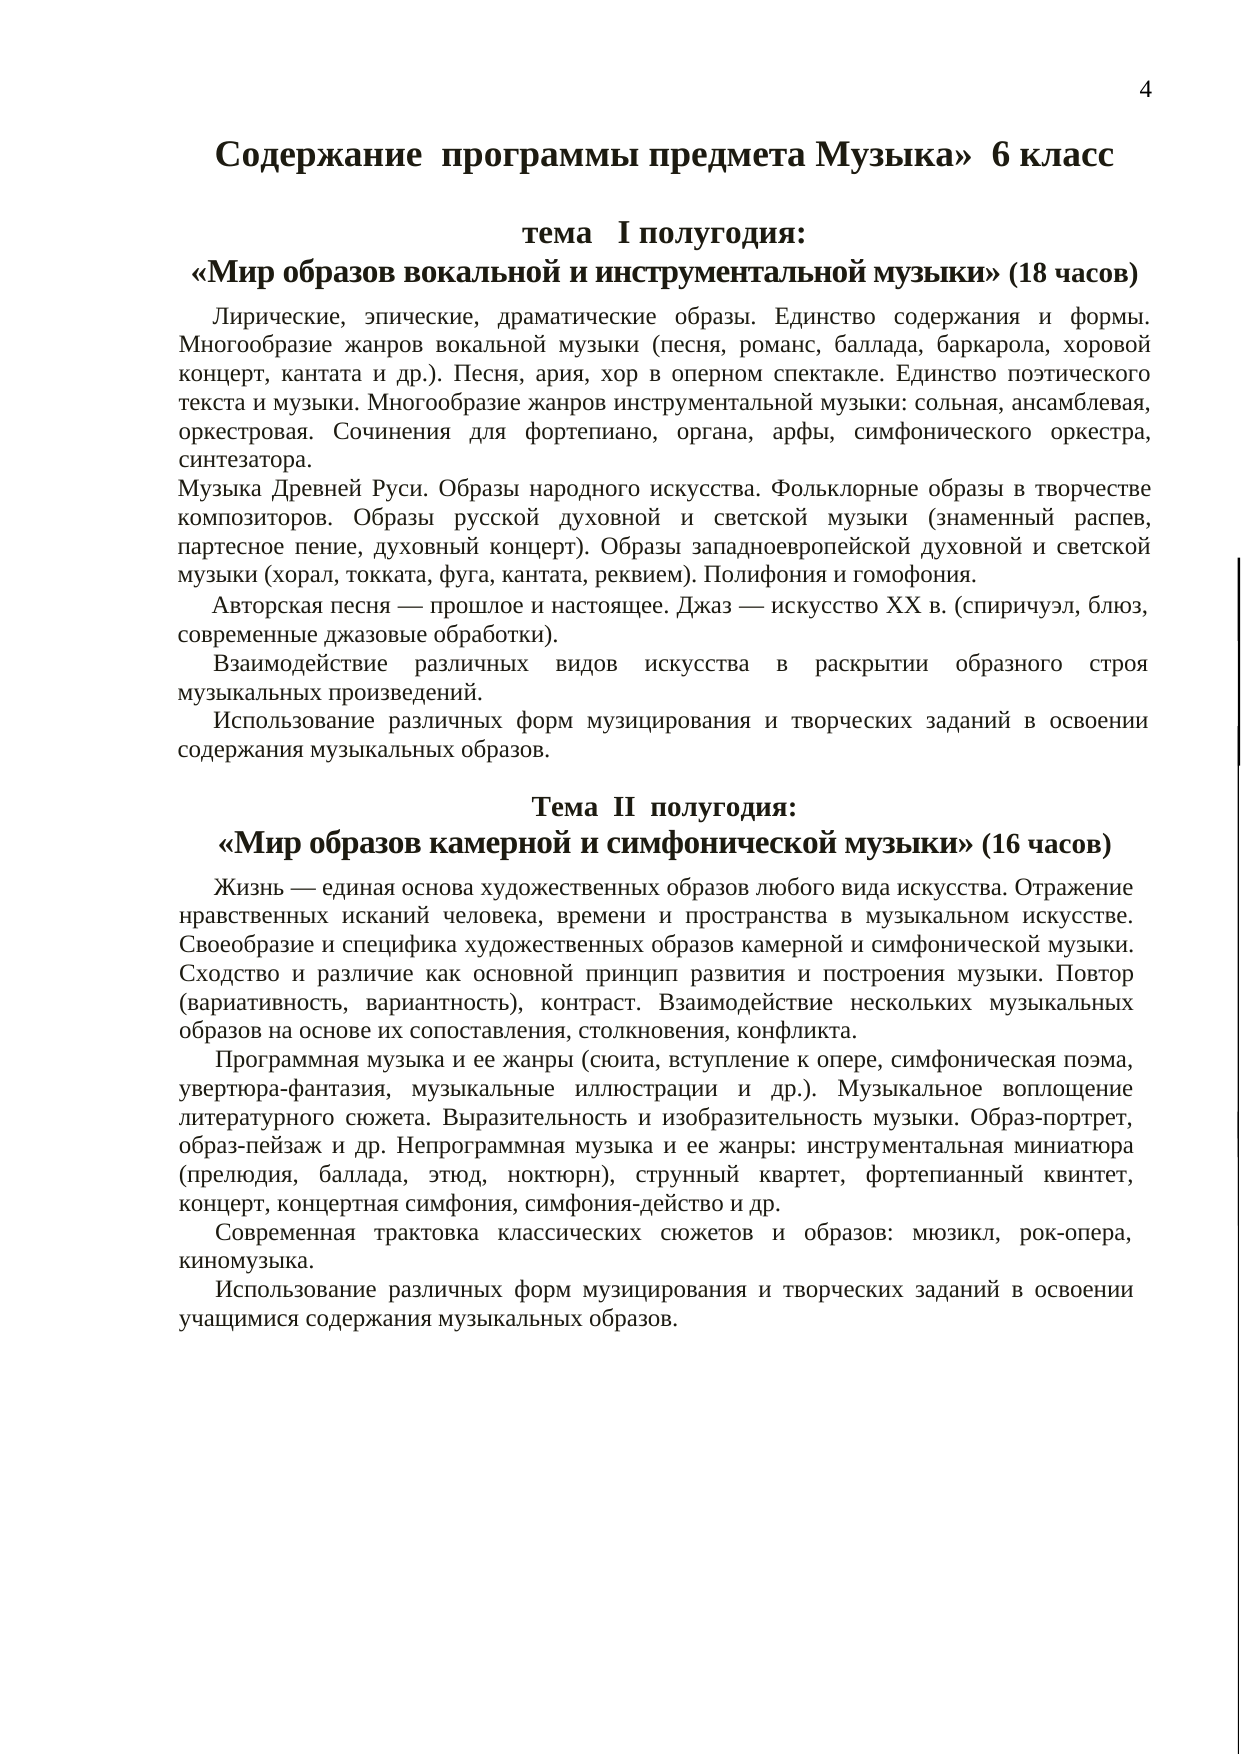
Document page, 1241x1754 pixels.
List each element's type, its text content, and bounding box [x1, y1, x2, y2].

text Взаимодействие различных видов искусства в раскрытии образного строя музыкальных произведений. [177, 648, 1149, 705]
text «Мир образов вокальной и инструментальной музыки» (18 часов) [177, 251, 1152, 289]
text Содержание программы предмета Музыка» 6 класс [177, 131, 1152, 174]
text Жизнь — единая основа художественных образов любого вида искусства. Отражение нравственных исканий человека, времени и пространства в музыкальном искусстве. Своеобразие и специфика художественных образов камерной и симфонической музыки. Сходство и различие как основной принцип развития и построения музыки. Повтор (вариативность, вариантность), контраст. Взаимодействие нескольких музыкальных образов на основе их сопоставления, столкновения, конфликта. [179, 872, 1134, 1044]
text Использование различных форм музицирования и творческих заданий в освоении содержания музыкальных образов. [177, 705, 1149, 763]
text Лирические, эпические, драматические образы. Единство содержания и формы. Многообразие жанров вокальной музыки (песня, романс, баллада, баркарола, хоровой концерт, кантата и др.). Песня, ария, хор в оперном спектакле. Единство поэтического текста и музыки. Многообразие жанров инструментальной музыки: сольная, ансамблевая, оркестровая. Сочинения для фортепиано, органа, арфы, симфонического оркестра, синтезатора. [178, 301, 1151, 473]
text «Мир образов камерной и симфонической музыки» (16 часов) [177, 823, 1152, 861]
text Использование различных форм музицирования и творческих заданий в освоении учащимися содержания музыкальных образов. [178, 1274, 1135, 1332]
text тема I полугодия: [177, 213, 1152, 251]
text Современная трактовка классических сюжетов и образов: мюзикл, рок-опера, киномузыка. [178, 1217, 1132, 1274]
text Тема II полугодия: [177, 789, 1152, 823]
text Музыка Древней Руси. Образы народного искусства. Фольклорные образы в творчестве композиторов. Образы русской духовной и светской музыки (знаменный распев, партесное пение, духовный концерт). Образы западноевропейской духовной и светской музыки (хорал, токката, фуга, кантата, реквием). Полифония и гомофония. [177, 473, 1152, 588]
text Программная музыка и ее жанры (сюита, вступление к опере, симфоническая поэма, увертюра-фантазия, музыкальные иллюстрации и др.). Музыкальное воплощение литературного сюжета. Выразительность и изобразительность музыки. Образ-портрет, образ-пейзаж и др. Непрограммная музыка и ее жанры: инструментальная миниатюра (прелюдия, баллада, этюд, ноктюрн), струнный квартет, фортепианный квинтет, концерт, концертная симфония, симфония-действо и др. [178, 1044, 1134, 1217]
text Авторская песня — прошлое и настоящее. Джаз — искусство XX в. (спиричуэл, блюз, современные джазовые обработки). [177, 590, 1148, 648]
